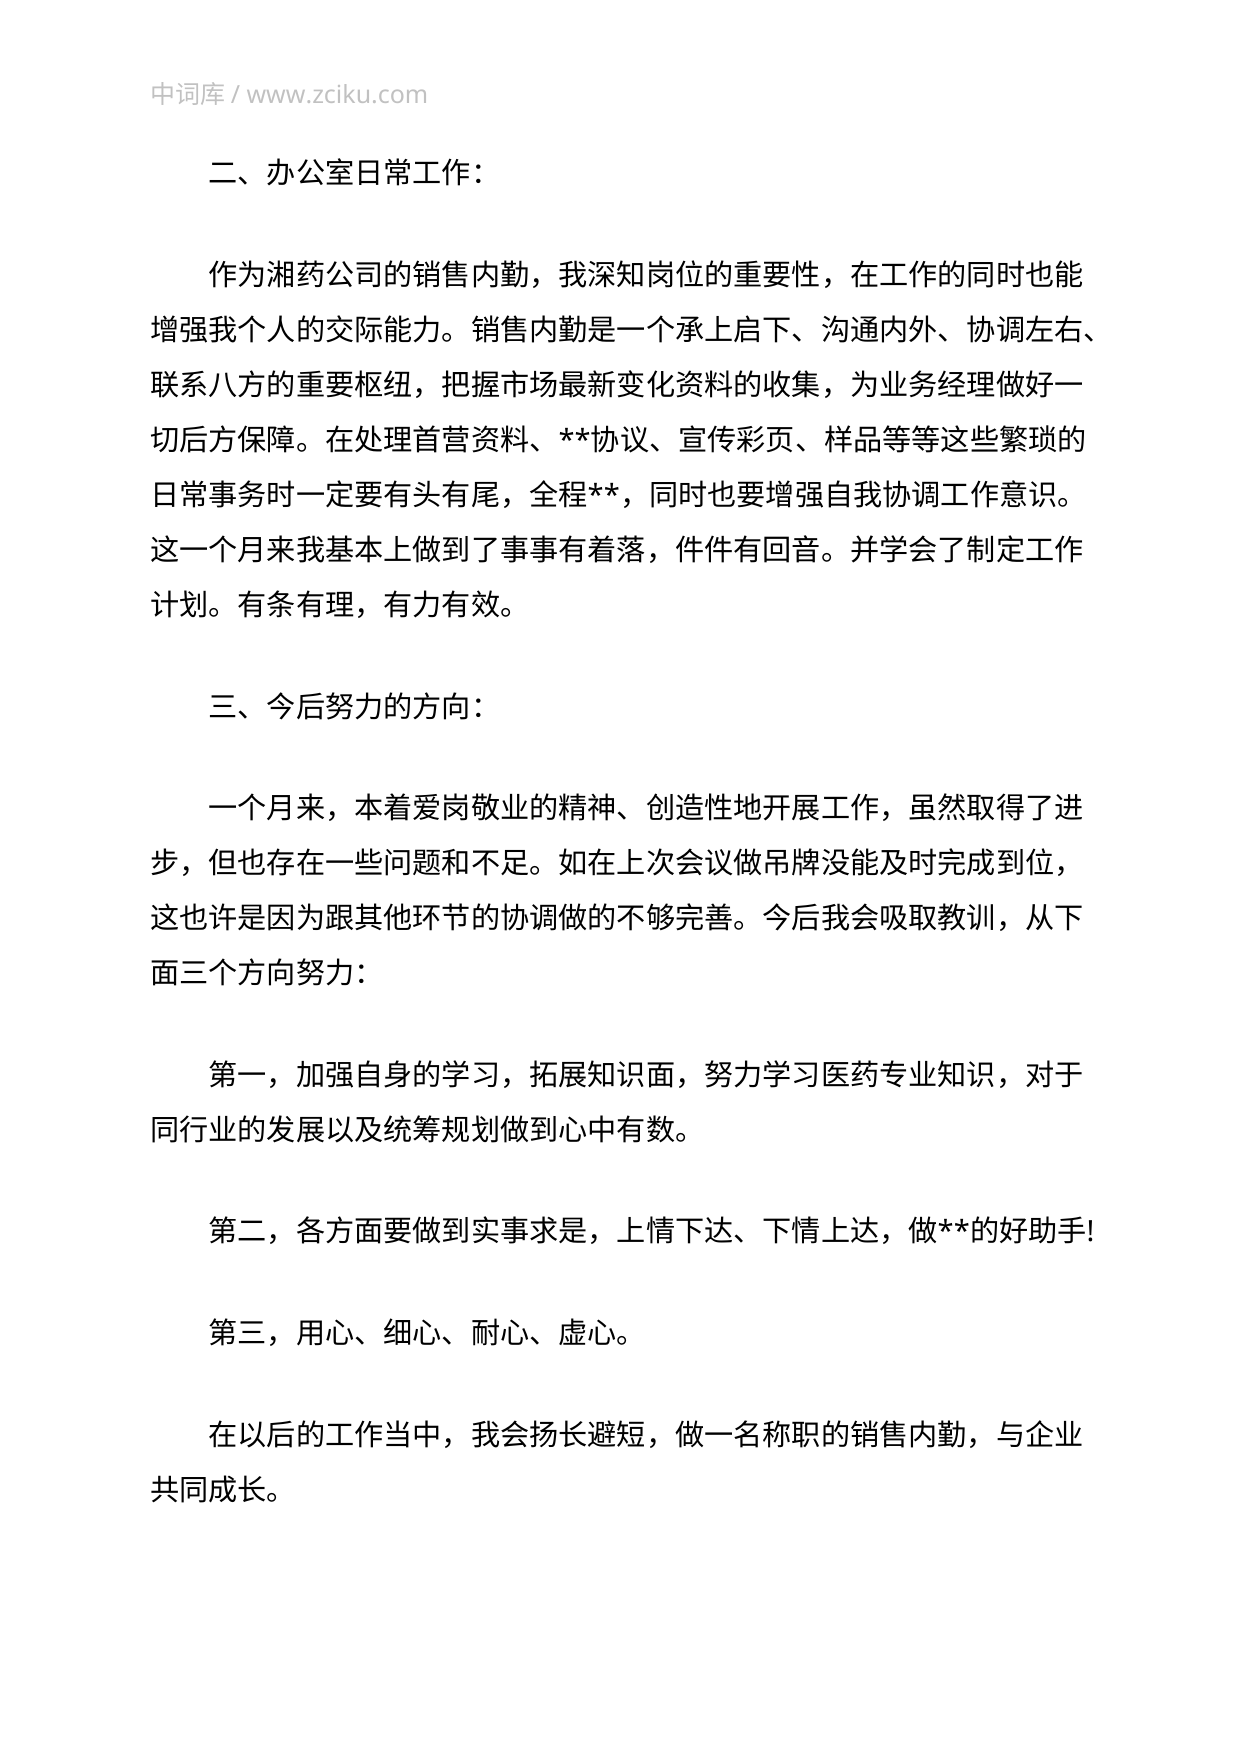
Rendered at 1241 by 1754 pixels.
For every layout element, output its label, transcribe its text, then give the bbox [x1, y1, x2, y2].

text 在以后的工作当中，我会扬长避短，做一名称职的销售内勤，与企业共同成长。 [150, 1412, 1090, 1509]
text 二、办公室日常工作： [150, 150, 1090, 192]
text 三、今后努力的方向： [150, 683, 1090, 725]
text 作为湘药公司的销售内勤，我深知岗位的重要性，在工作的同时也能增强我个人的交际能力。销售内勤是一个承上启下、沟通内外、协调左右、联系八方的重要枢纽，把握市场最新变化资料的收集，为业务经理做好一切后方保障。在处理首营资料、**协议、宣传彩页、样品等等这些繁琐的日常事务时一定要有头有尾，全程**，同时也要增强自我协调工作意识。这一个月来我基本上做到了事事有着落，件件有回音。并学会了制定工作计划。有条有理，有力有效。 [150, 252, 1090, 624]
text 第二，各方面要做到实事求是，上情下达、下情上达，做**的好助手! [150, 1208, 1090, 1250]
text 一个月来，本着爱岗敬业的精神、创造性地开展工作，虽然取得了进步，但也存在一些问题和不足。如在上次会议做吊牌没能及时完成到位，这也许是因为跟其他环节的协调做的不够完善。今后我会吸取教训，从下面三个方向努力： [150, 785, 1090, 992]
text 第三，用心、细心、耐心、虚心。 [150, 1310, 1090, 1352]
text 第一，加强自身的学习，拓展知识面，努力学习医药专业知识，对于同行业的发展以及统筹规划做到心中有数。 [150, 1051, 1090, 1148]
